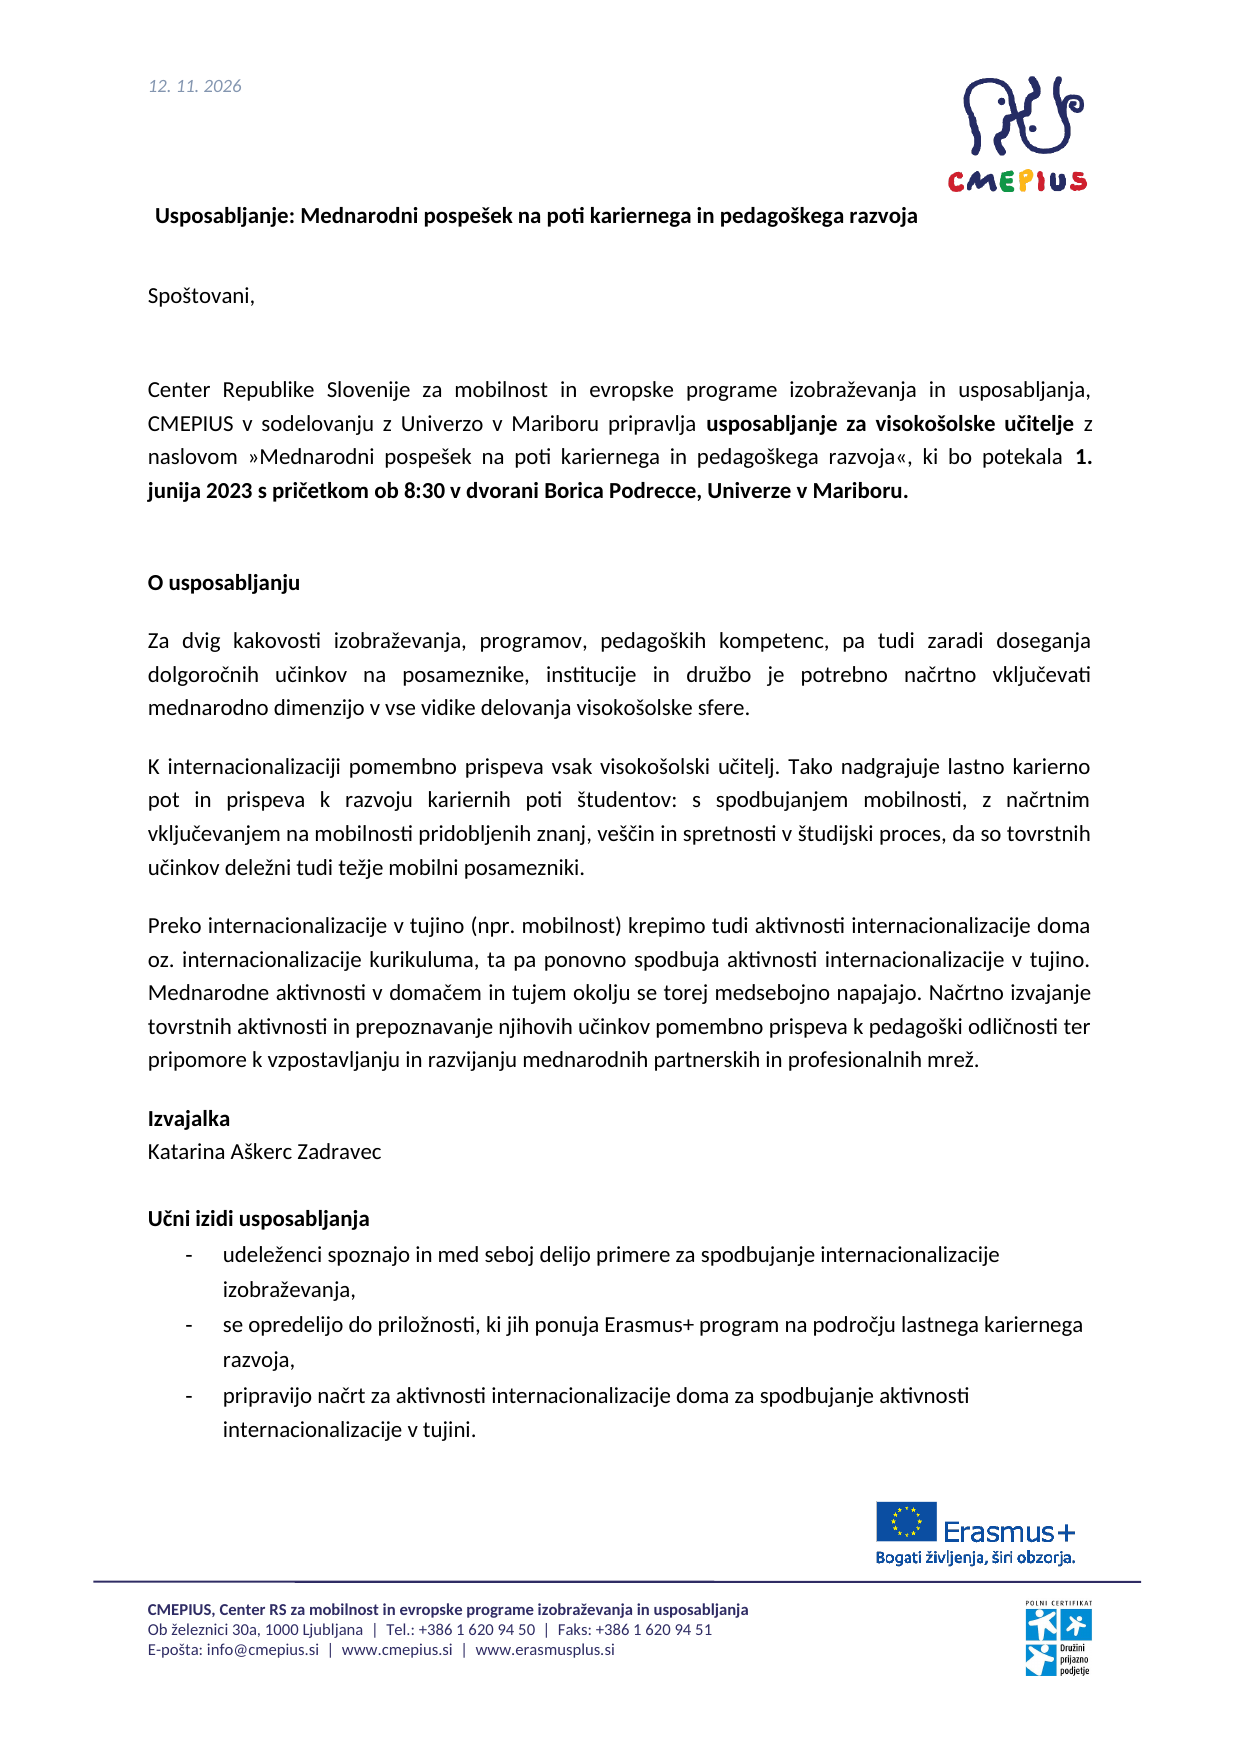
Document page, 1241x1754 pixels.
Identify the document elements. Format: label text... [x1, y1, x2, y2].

picture [856, 1482, 1093, 1579]
text Usposabljanje: Mednarodni pospešek na poti kariernega in pedagoškega razvoja [148, 201, 1092, 229]
list udeleženci spoznajo in med seboj delijo primere za spodbujanje internacionalizacije izobraževanja, [185, 1238, 1092, 1303]
text O usposabljanju [148, 568, 1092, 596]
list se opredelijo do priložnosti, ki jih ponuja Erasmus+ program na področju lastnega kariernega razvoja, [185, 1308, 1092, 1373]
text Učni izidi usposabljanja [148, 1204, 1092, 1232]
text Za dvig kakovosti izobraževanja, programov, pedagoških kompetenc, pa tudi zaradi doseganja dolgoročnih učinkov na posameznike, institucije in družbo je potrebno načrtno vključevati mednarodno dimenzijo v vse vidike delovanja visokošolske sfere. [148, 626, 1092, 721]
text Center Republike Slovenije za mobilnost in evropske programe izobraževanja in usposabljanja, CMEPIUS v sodelovanju z Univerzo v Mariboru pripravlja usposabljanje za visokošolske učitelje z naslovom »Mednarodni pospešek na poti kariernega in pedagoškega razvoja«, ki bo potekala 1. junija 2023 s pričetkom ob 8:30 v dvorani Borica Podrecce, Univerze v Mariboru. [148, 375, 1092, 504]
picture [1025, 1598, 1093, 1676]
list pripravijo načrt za aktivnosti internacionalizacije doma za spodbujanje aktivnosti internacionalizacije v tujini. [185, 1379, 1092, 1443]
text Spoštovani, [148, 281, 1092, 309]
text Preko internacionalizacije v tujino (npr. mobilnost) krepimo tudi aktivnosti internacionalizacije doma oz. internacionalizacije kurikuluma, ta pa ponovno spodbuja aktivnosti internacionalizacije v tujino. Mednarodne aktivnosti v domačem in tujem okolju se torej medsebojno napajajo. Načrtno izvajanje tovrstnih aktivnosti in prepoznavanje njihovih učinkov pomembno prispeva k pedagoški odličnosti ter pripomore k vzpostavljanju in razvijanju mednarodnih partnerskih in profesionalnih mrež. [148, 911, 1092, 1073]
picture [944, 61, 1092, 209]
text Katarina Aškerc Zadravec [148, 1137, 1092, 1165]
text Izvajalka [148, 1104, 1092, 1132]
text K internacionalizaciji pomembno prispeva vsak visokošolski učitelj. Tako nadgrajuje lastno karierno pot in prispeva k razvoju kariernih poti študentov: s spodbujanjem mobilnosti, z načrtnim vključevanjem na mobilnosti pridobljenih znanj, veščin in spretnosti v študijski proces, da so tovrstnih učinkov deležni tudi težje mobilni posamezniki. [148, 752, 1092, 881]
